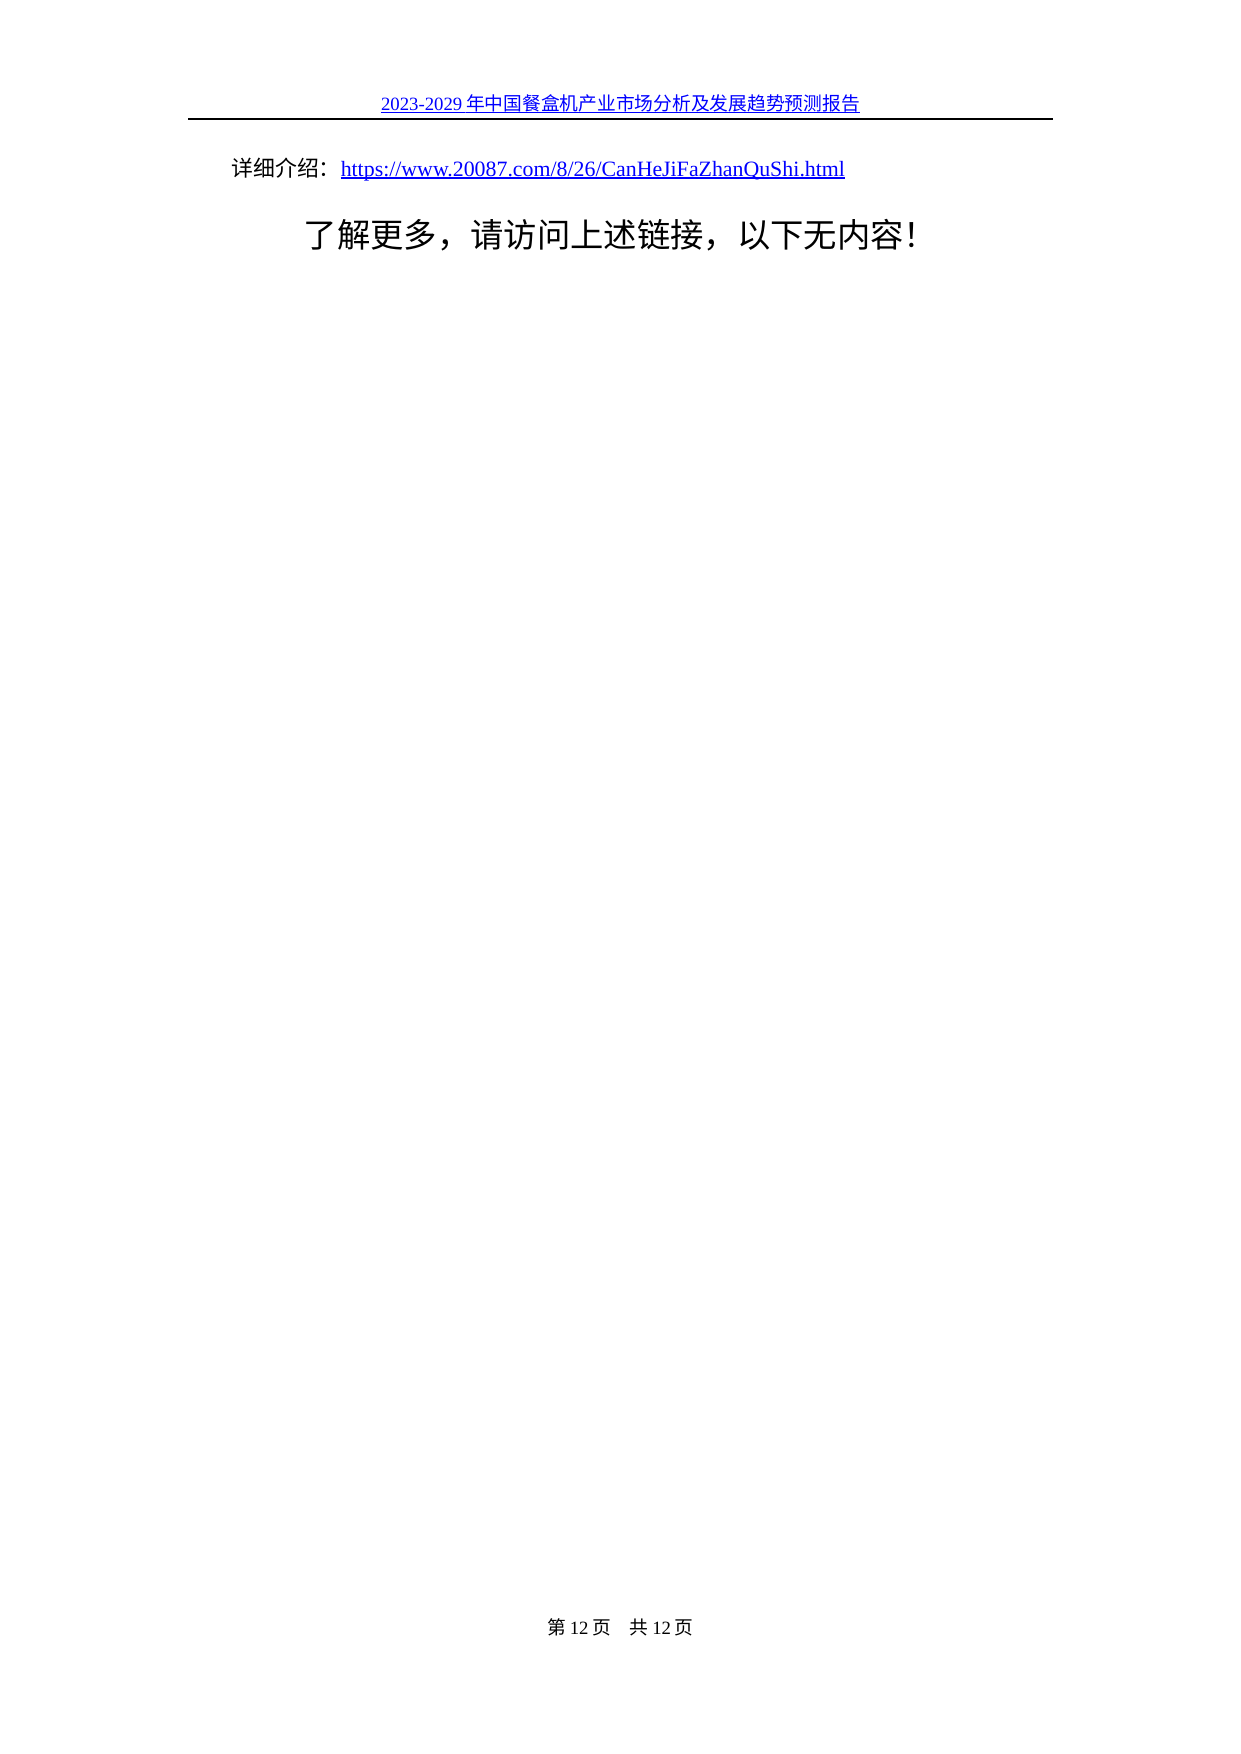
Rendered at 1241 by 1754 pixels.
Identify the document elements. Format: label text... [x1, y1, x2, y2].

text 详细介绍：https://www.20087.com/8/26/CanHeJiFaZhanQuShi.html [187, 150, 1053, 183]
title 了解更多，请访问上述链接，以下无内容！ [187, 200, 1053, 265]
